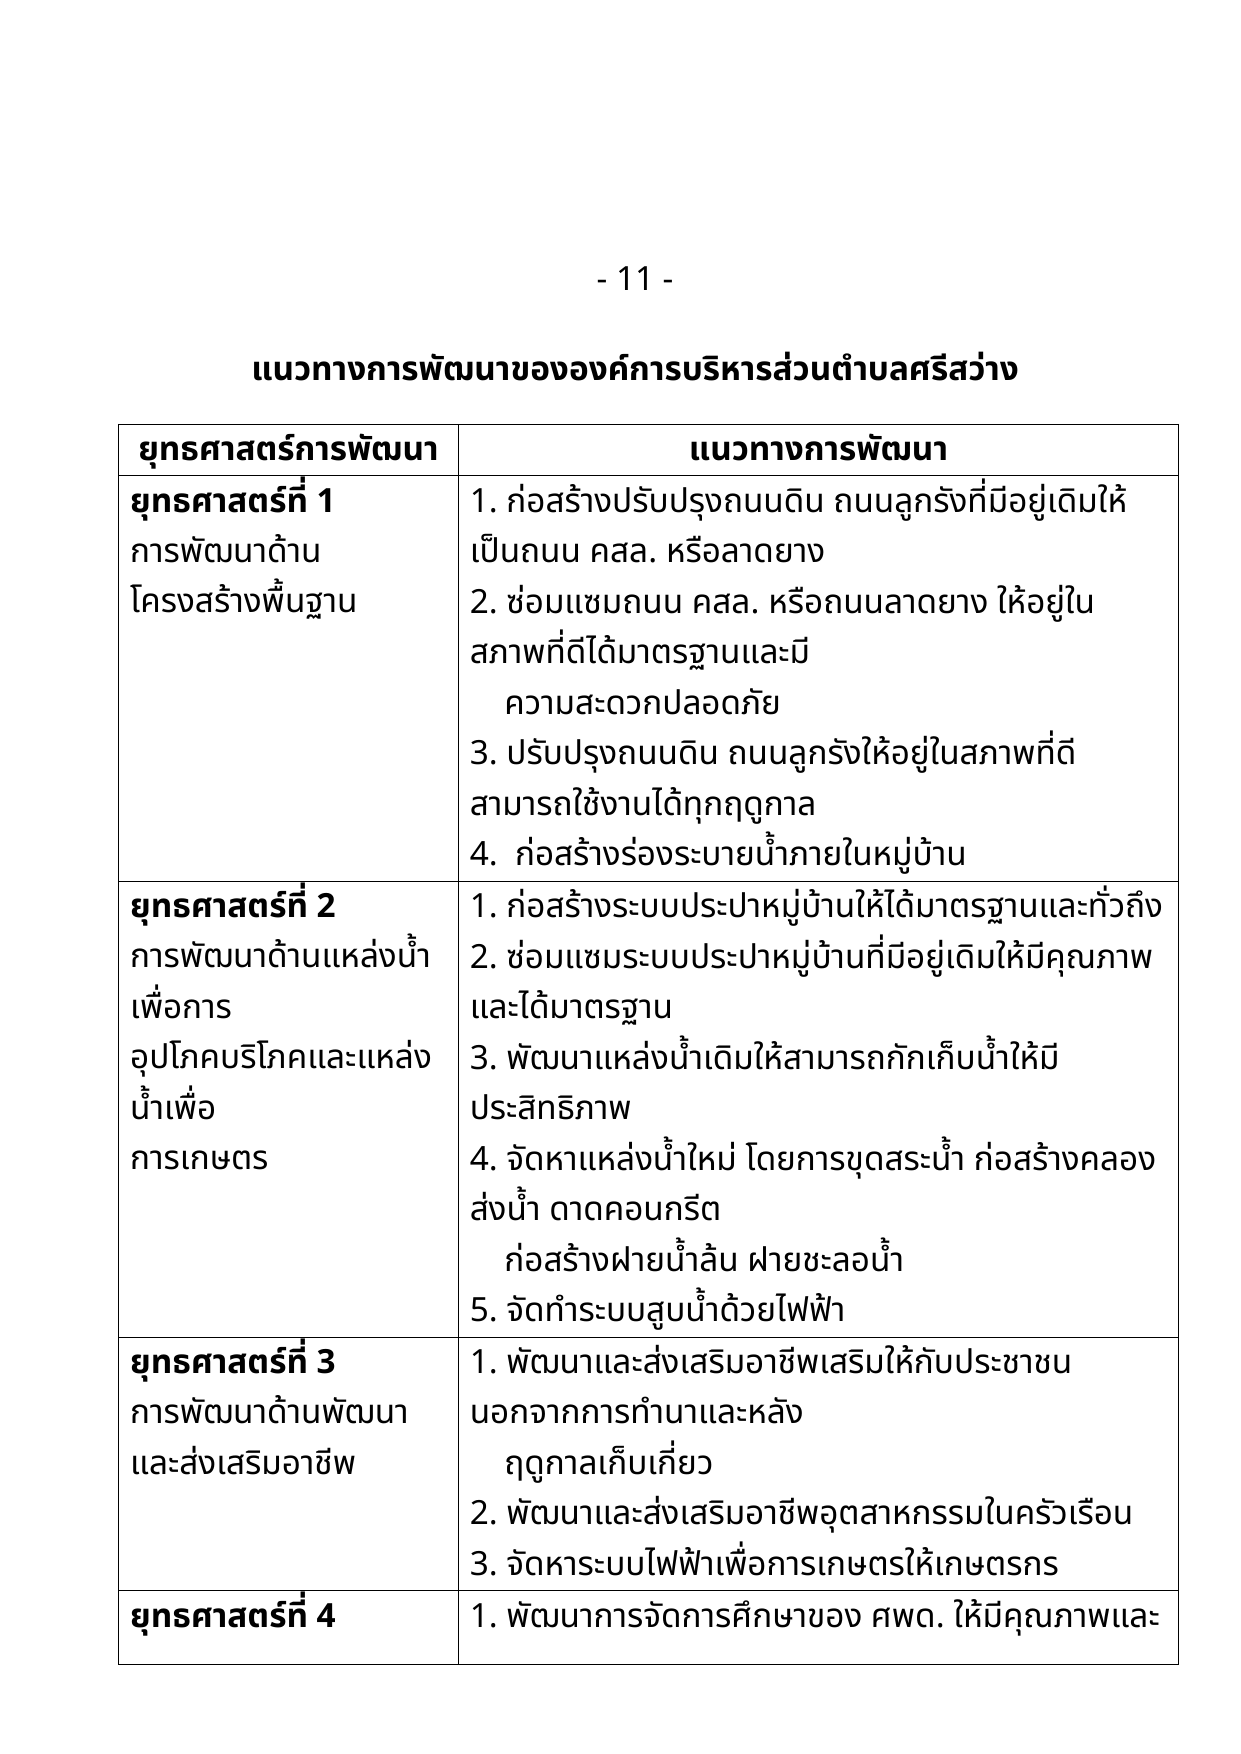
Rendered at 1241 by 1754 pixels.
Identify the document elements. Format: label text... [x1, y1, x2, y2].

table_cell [119, 1591, 458, 1664]
table_cell 1. ก่อสร้างปรับปรุงถนนดิน ถนนลูกรังที่มีอยู่เดิมให้เป็นถนน คสล. หรือลาดยาง 2. ซ่อมแซมถนน คสล. หรือถนนลาดยาง ให้อยู่ในสภาพที่ดีได้มาตรฐานและมี ความสะดวกปลอดภัย 3. ปรับปรุงถนนดิน ถนนลูกรังให้อยู่ในสภาพที่ดี สามารถใช้งานได้ทุกฤดูกาล 4. ก่อสร้างร่องระบายน้ำภายในหมู่บ้าน [459, 476, 1178, 881]
table_cell ยุทธศาสตร์ที่ 3 การพัฒนาด้านพัฒนาและส่งเสริมอาชีพ [119, 1338, 458, 1590]
text - 11 - [118, 254, 1152, 300]
table_header แนวทางการพัฒนา [459, 425, 1178, 475]
table_cell 1. ก่อสร้างระบบประปาหมู่บ้านให้ได้มาตรฐานและทั่วถึง 2. ซ่อมแซมระบบประปาหมู่บ้านที่มีอยู่เดิมให้มีคุณภาพและได้มาตรฐาน 3. พัฒนาแหล่งน้ำเดิมให้สามารถกักเก็บน้ำให้มีประสิทธิภาพ 4. จัดหาแหล่งน้ำใหม่ โดยการขุดสระน้ำ ก่อสร้างคลองส่งน้ำ ดาดคอนกรีต ก่อสร้างฝายน้ำล้น ฝายชะลอน้ำ 5. จัดทำระบบสูบน้ำด้วยไฟฟ้า [459, 882, 1178, 1337]
table_cell ยุทธศาสตร์ที่ 1 การพัฒนาด้านโครงสร้างพื้นฐาน [119, 476, 458, 881]
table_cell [459, 1591, 1178, 1664]
table_cell 1. พัฒนาและส่งเสริมอาชีพเสริมให้กับประชาชนนอกจากการทำนาและหลัง ฤดูกาลเก็บเกี่ยว 2. พัฒนาและส่งเสริมอาชีพอุตสาหกรรมในครัวเรือน 3. จัดหาระบบไฟฟ้าเพื่อการเกษตรให้เกษตรกร [459, 1338, 1178, 1590]
table_header ยุทธศาสตร์การพัฒนา [119, 425, 458, 475]
table_cell ยุทธศาสตร์ที่ 2 การพัฒนาด้านแหล่งน้ำเพื่อการ อุปโภคบริโภคและแหล่งน้ำเพื่อ การเกษตร [119, 882, 458, 1337]
text แนวทางการพัฒนาขององค์การบริหารส่วนตำบลศรีสว่าง [118, 345, 1152, 396]
